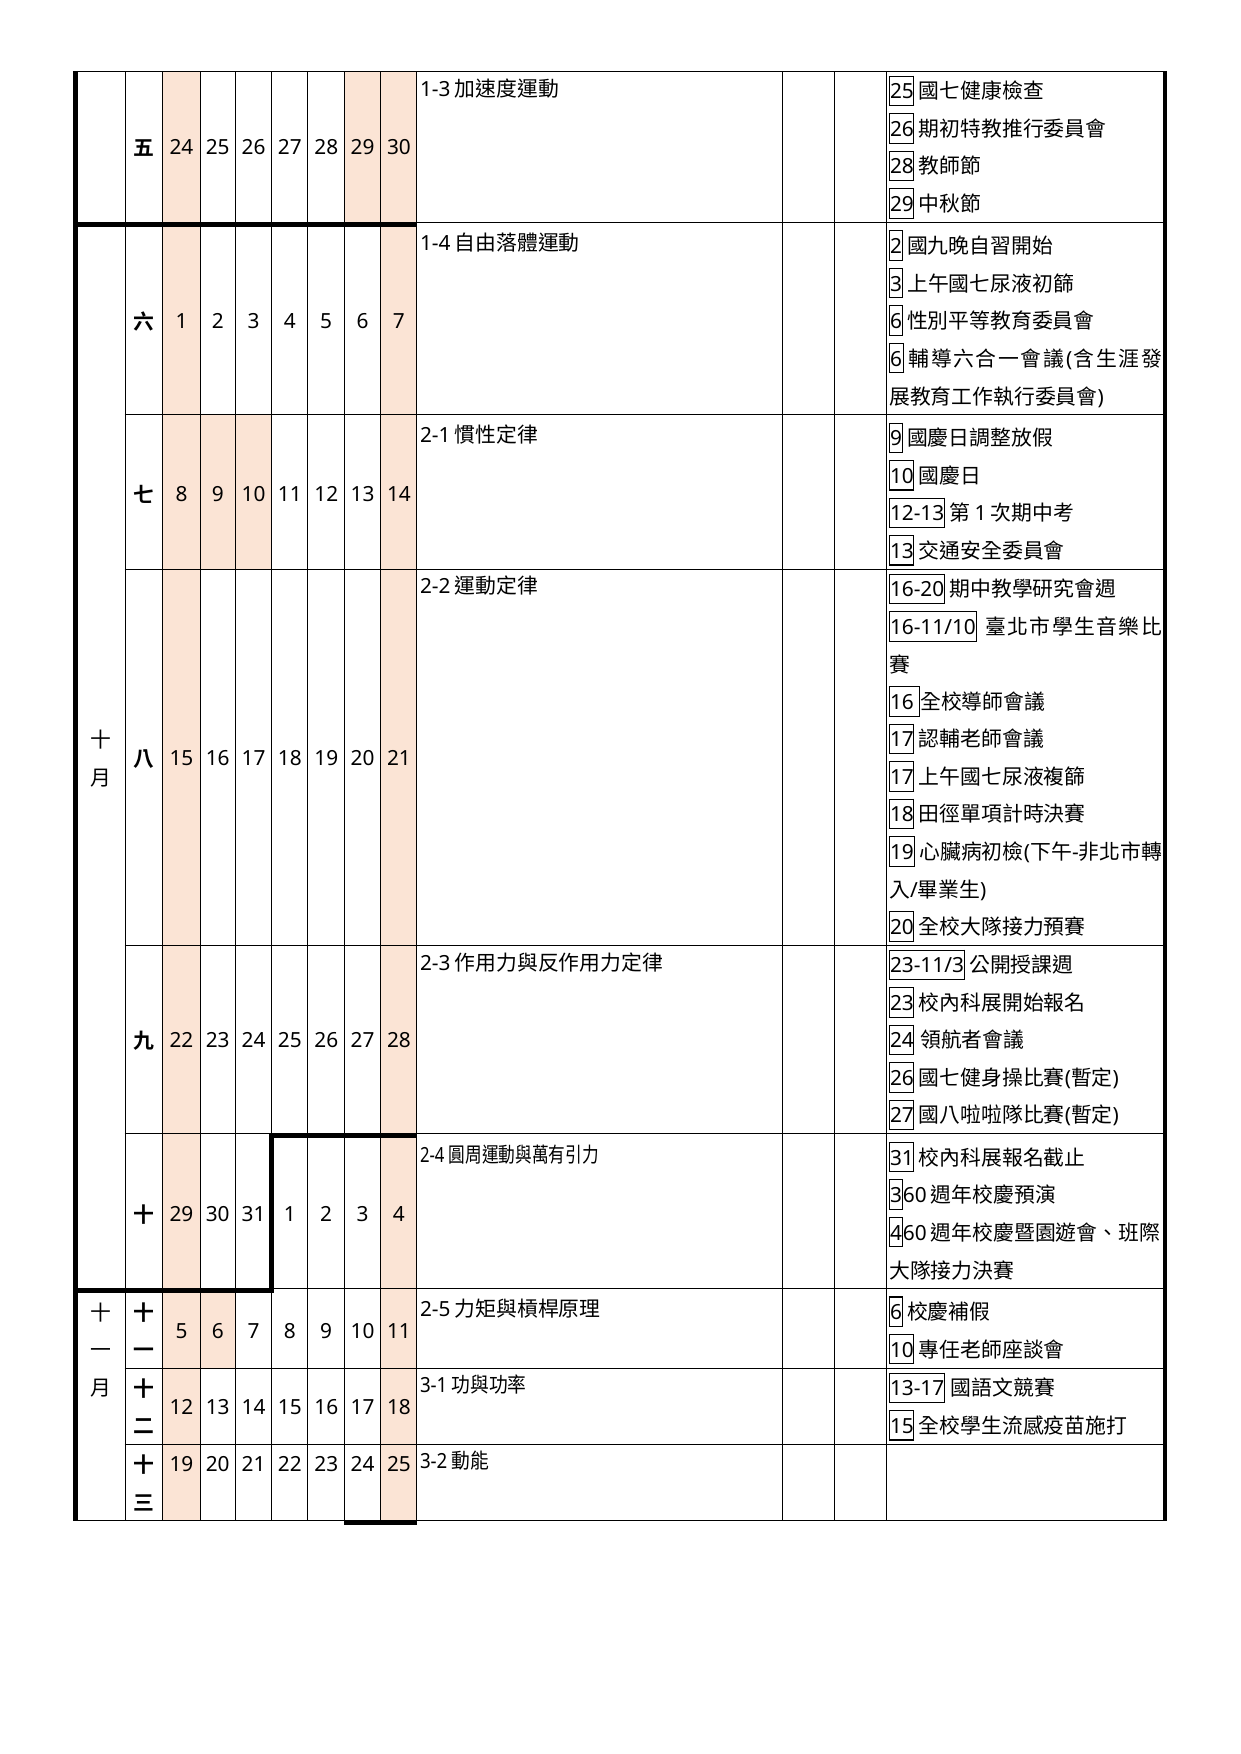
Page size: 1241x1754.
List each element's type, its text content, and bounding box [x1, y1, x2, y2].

table_cell 10 [345, 1289, 380, 1368]
table_cell 23-11/3公開授課週 23校內科展開始報名 24 領航者會議 26國七健身操比賽(暫定) 27國八啦啦隊比賽(暫定) [887, 946, 1163, 1133]
table_cell [783, 223, 834, 414]
table_cell 27 [272, 72, 307, 222]
table_cell [783, 1289, 834, 1368]
table_cell [835, 946, 886, 1133]
table_cell 25 [381, 1445, 416, 1520]
table_cell 24 [345, 1445, 380, 1520]
table_cell 2-3作用力與反作用力定律 [417, 946, 782, 1133]
table_cell 23 [201, 946, 235, 1133]
table_cell 6校慶補假 10專任老師座談會 [887, 1289, 1163, 1368]
table_cell 十 二 [126, 1369, 162, 1444]
table_cell 29 [163, 1134, 200, 1288]
table_cell 21 [236, 1445, 271, 1520]
table_cell 15 [163, 570, 200, 945]
table_cell 2-2運動定律 [417, 570, 782, 945]
table_cell [887, 1445, 1163, 1520]
table_cell [835, 223, 886, 414]
table_cell 六 [126, 227, 162, 414]
table_cell 22 [163, 946, 200, 1133]
table_cell 2 [308, 1138, 344, 1288]
table_cell 1-4自由落體運動 [417, 223, 782, 414]
table_cell 30 [381, 72, 416, 222]
table_cell 6 [201, 1293, 235, 1368]
table_cell 九 [126, 946, 162, 1133]
table_cell [783, 1134, 834, 1288]
table_cell 9 [308, 1289, 344, 1368]
table_cell 4 [272, 227, 307, 414]
table_cell 9國慶日調整放假 10國慶日 12-13第1次期中考 13交通安全委員會 [887, 415, 1163, 569]
table_cell [783, 570, 834, 945]
table_cell 4 [381, 1138, 416, 1288]
table_cell 24 [236, 946, 271, 1133]
table_cell 8 [272, 1289, 307, 1368]
table_cell 6 [345, 227, 380, 414]
table_cell 1 [163, 227, 200, 414]
table_cell 5 [308, 227, 344, 414]
table_cell 十 [126, 1134, 162, 1288]
table_cell 八 [126, 570, 162, 945]
table_cell 3-2動能 [417, 1445, 782, 1520]
table_cell 19 [308, 570, 344, 945]
table_cell 十 一 [126, 1293, 162, 1368]
table_cell 26 [236, 72, 271, 222]
table_cell [835, 1369, 886, 1444]
table_cell [835, 1134, 886, 1288]
table_cell 20 [201, 1445, 235, 1520]
table_cell 31 [236, 1134, 269, 1288]
table_cell 2-1慣性定律 [417, 415, 782, 569]
table_cell 18 [381, 1369, 416, 1444]
table_cell 22 [272, 1445, 307, 1520]
table_cell 五 [126, 72, 162, 222]
table_cell 13 [201, 1369, 235, 1444]
table_cell 1-3加速度運動 [417, 72, 782, 222]
table_cell 28 [308, 72, 344, 222]
table_cell 16 [201, 570, 235, 945]
table_cell 23 [308, 1445, 344, 1520]
table_cell [783, 1445, 834, 1520]
table_cell 14 [381, 415, 416, 569]
table_cell [783, 946, 834, 1133]
table_cell 七 [126, 415, 162, 569]
table_cell 3 [236, 227, 271, 414]
table_cell 16-20期中教學研究會週 16-11/10 臺北市學生音樂比賽 16 全校導師會議 17認輔老師會議 17上午國七尿液複篩 18田徑單項計時決賽 19心臟病初檢(下午-非北市轉入/畢業生) 20全校大隊接力預賽 [887, 570, 1163, 945]
table_cell 26 [308, 946, 344, 1133]
table_cell [835, 1289, 886, 1368]
table_cell 13-17 國語文競賽 15全校學生流感疫苗施打 [887, 1369, 1163, 1444]
table_cell 8 [163, 415, 200, 569]
table_cell 12 [163, 1369, 200, 1444]
table_cell 9 [201, 415, 235, 569]
table_cell 13 [345, 415, 380, 569]
table_cell 25 [272, 946, 307, 1133]
table_cell 3-1功與功率 [417, 1369, 782, 1444]
table_cell 17 [345, 1369, 380, 1444]
table_cell 十 月 [78, 227, 125, 1288]
table_cell 17 [236, 570, 271, 945]
table_cell 7 [236, 1293, 271, 1368]
table_cell 21 [381, 570, 416, 945]
table_cell 2 [201, 227, 235, 414]
table_cell 19 [163, 1445, 200, 1520]
table_cell [835, 72, 886, 222]
table_cell 3 [345, 1138, 380, 1288]
table_cell 30 [201, 1134, 235, 1288]
table_cell 25國七健康檢查 26期初特教推行委員會 28教師節 29中秋節 [887, 72, 1163, 222]
table_cell 12 [308, 415, 344, 569]
table_cell 2-4圓周運動與萬有引力 [417, 1134, 782, 1288]
table_cell 31校內科展報名截止 360週年校慶預演 460週年校慶暨園遊會、班際大隊接力決賽 [887, 1134, 1163, 1288]
table_cell [835, 1445, 886, 1520]
table_cell [783, 1369, 834, 1444]
table_cell 14 [236, 1369, 271, 1444]
table_cell [835, 415, 886, 569]
table_cell 11 [381, 1289, 416, 1368]
table_cell 十 一 月 [78, 1293, 125, 1520]
table_cell 11 [272, 415, 307, 569]
table_cell 29 [345, 72, 380, 222]
table_cell 16 [308, 1369, 344, 1444]
table_cell 2國九晚自習開始 3上午國七尿液初篩 6性別平等教育委員會 6輔導六合一會議(含生涯發展教育工作執行委員會) [887, 223, 1163, 414]
table_cell 28 [381, 946, 416, 1133]
table_cell 7 [381, 227, 416, 414]
table_cell 24 [163, 72, 200, 222]
table_cell 2-5力矩與槓桿原理 [417, 1289, 782, 1368]
table_cell 十 三 [126, 1445, 162, 1520]
table_cell [783, 415, 834, 569]
table_cell 1 [274, 1138, 307, 1288]
table_cell 25 [201, 72, 235, 222]
table_cell 27 [345, 946, 380, 1133]
table_cell 15 [272, 1369, 307, 1444]
table_cell 5 [163, 1293, 200, 1368]
table_cell 10 [236, 415, 271, 569]
table_cell [835, 570, 886, 945]
table_cell 18 [272, 570, 307, 945]
table_cell [783, 72, 834, 222]
table_cell 20 [345, 570, 380, 945]
